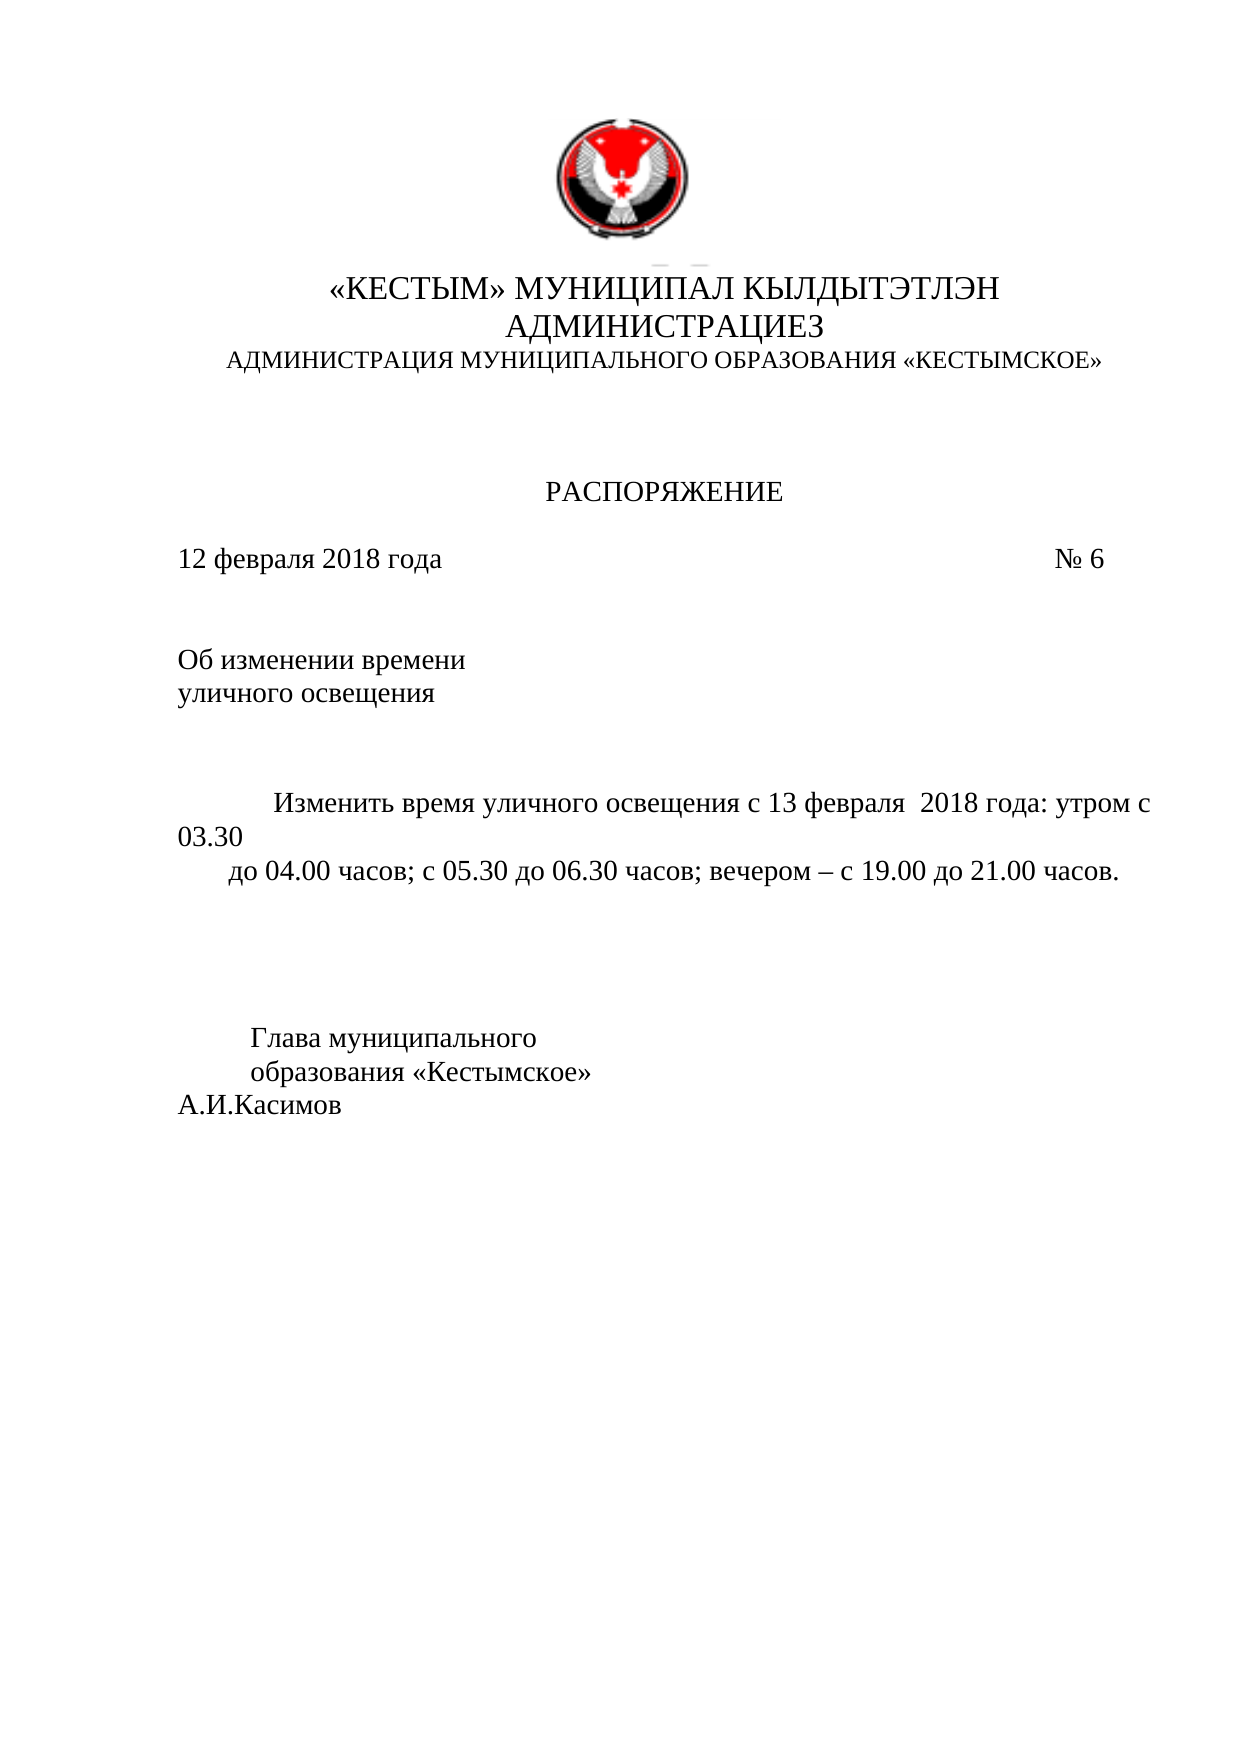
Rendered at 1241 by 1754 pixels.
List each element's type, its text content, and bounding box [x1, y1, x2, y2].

text Об изменении времени [177, 642, 1152, 675]
text образования «Кестымское» А.И.Касимов [177, 1054, 1152, 1121]
text 12 февраля 2018 года № 6 [177, 541, 1152, 575]
text Глава муниципального [177, 1020, 1152, 1054]
text Изменить время уличного освещения с 13 февраля 2018 года: утром с 03.30 [177, 786, 1152, 853]
text до 04.00 часов; с 05.30 до 06.30 часов; вечером – с 19.00 до 21.00 часов. [177, 853, 1152, 886]
text РАСПОРЯЖЕНИЕ [177, 474, 1152, 508]
text уличного освещения [177, 675, 1152, 709]
text АДМИНИСТРАЦИЯ МУНИЦИПАЛЬНОГО ОБРАЗОВАНИЯ «КЕСТЫМСКОЕ» [177, 345, 1152, 373]
text «КЕСТЫМ» МУНИЦИПАЛ КЫЛДЫТЭТЛЭН АДМИНИСТРАЦИЕЗ [177, 268, 1152, 345]
